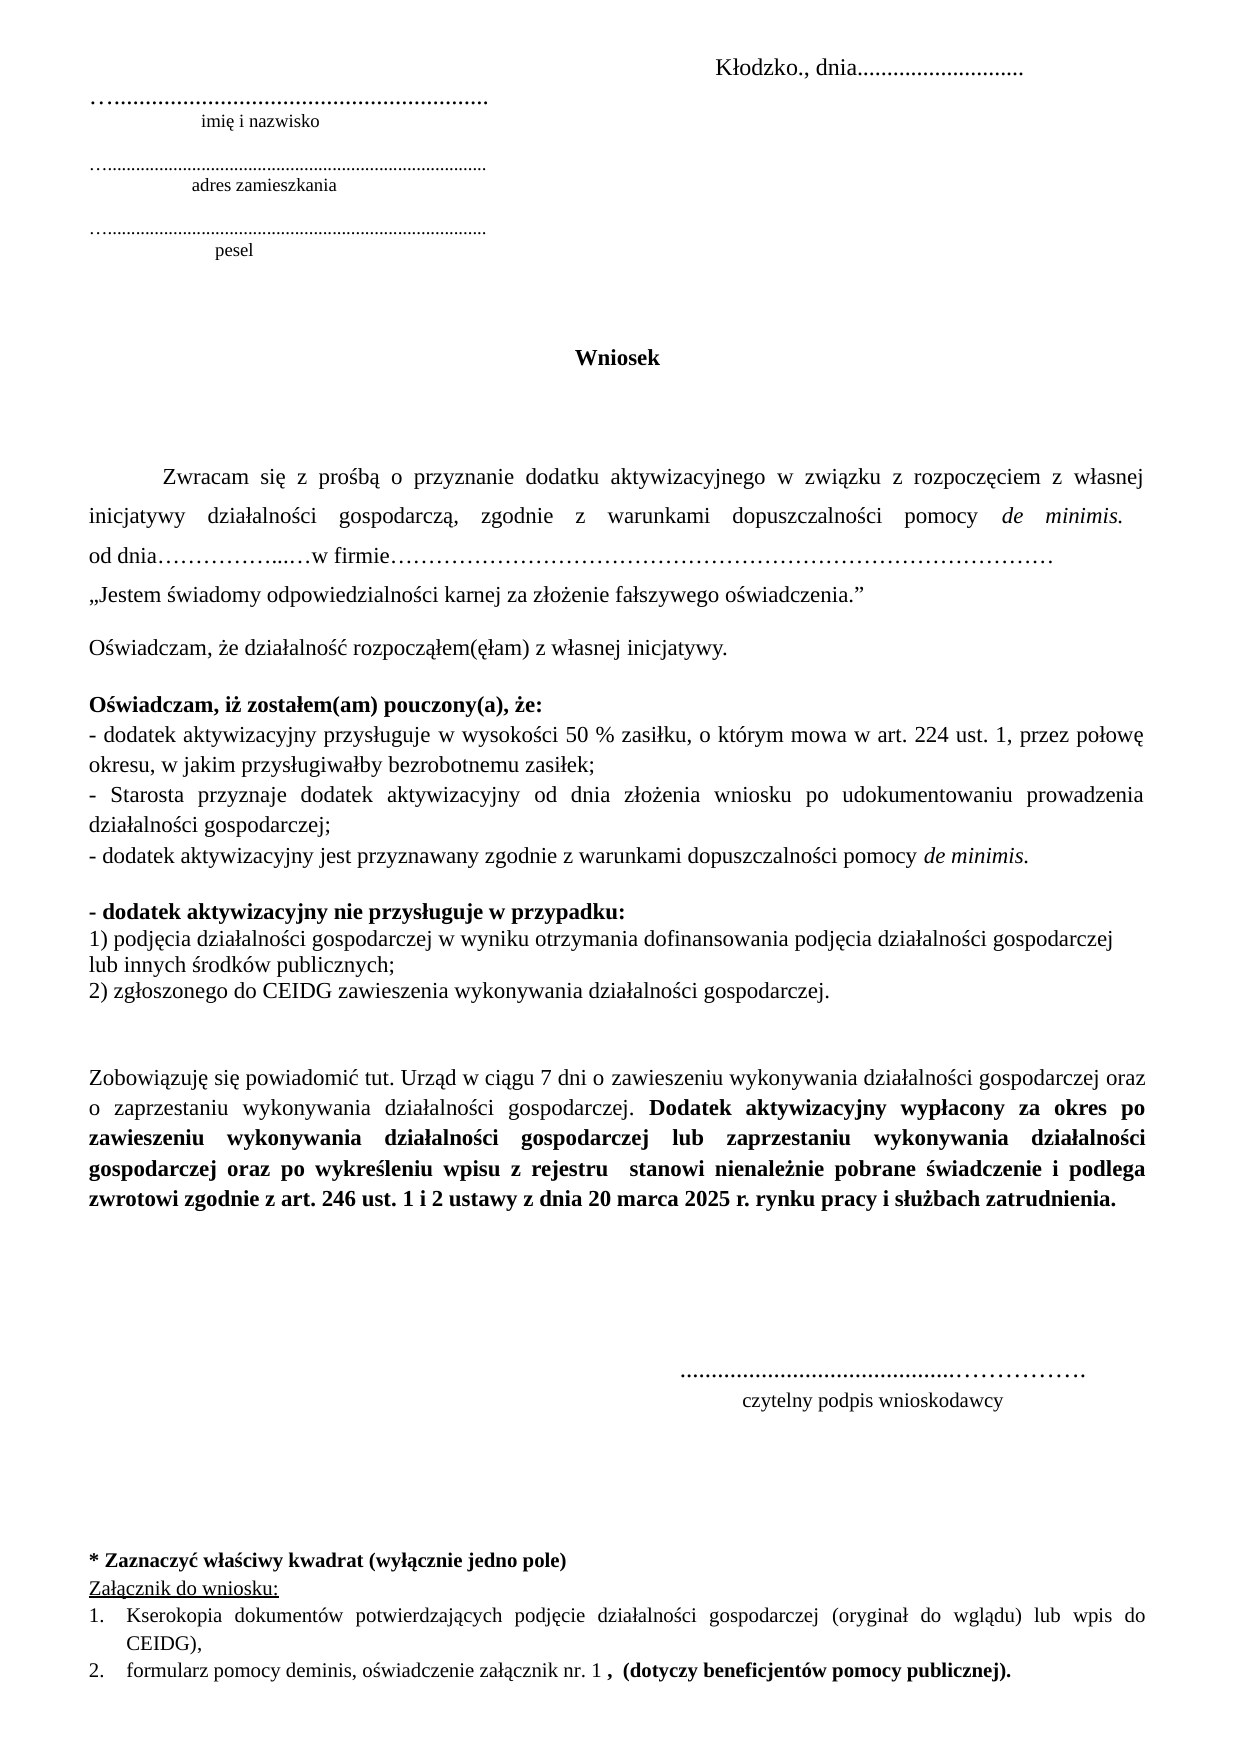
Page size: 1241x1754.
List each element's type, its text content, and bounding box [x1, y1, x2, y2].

text * Zaznaczyć właściwy kwadrat (wyłącznie jedno pole) [89, 1548, 1146, 1572]
text czytelny podpis wnioskodawcy [89, 1387, 1146, 1412]
text Załącznik do wniosku: [89, 1576, 1146, 1599]
text Oświadczam, że działalność rozpocząłem(ęłam) z własnej inicjatywy. [89, 634, 1146, 660]
text Zobowiązuję się powiadomić tut. Urząd w ciągu 7 dni o zawieszeniu wykonywania działalności gospodarczej oraz o zaprzestaniu wykonywania działalności gospodarczej. Dodatek aktywizacyjny wypłacony za okres po zawieszeniu wykonywania działalności gospodarczej lub zaprzestaniu wykonywania działalności gospodarczej oraz po wykreśleniu wpisu z rejestru stanowi nienależnie pobrane świadczenie i podlega zwrotowi zgodnie z art. 246 ust. 1 i 2 ustawy z dnia 20 marca 2025 r. rynku pracy i służbach zatrudnienia. [89, 1064, 1146, 1211]
text adres zamieszkania [89, 174, 1146, 196]
text Zwracam się z prośbą o przyznanie dodatku aktywizacyjnego w związku z rozpoczęciem z własnej inicjatywy działalności gospodarczą, zgodnie z warunkami dopuszczalności pomocy de minimis. od dnia……………...…w firmie…………………………………………………………………………… [89, 463, 1146, 568]
text pesel [89, 239, 1146, 260]
text imię i nazwisko [89, 109, 1146, 131]
text - dodatek aktywizacyjny jest przyznawany zgodnie z warunkami dopuszczalności pomocy de minimis. [89, 842, 1146, 868]
list Kserokopia dokumentów potwierdzających podjęcie działalności gospodarczej (oryginał do wglądu) lub wpis do CEIDG), [89, 1603, 1146, 1655]
text - Starosta przyznaje dodatek aktywizacyjny od dnia złożenia wniosku po udokumentowaniu prowadzenia działalności gospodarczej; [89, 781, 1146, 838]
text Wniosek [89, 344, 1146, 371]
text …................................................................................. [89, 217, 1146, 239]
text …............................................................ [89, 81, 1146, 109]
text - dodatek aktywizacyjny przysługuje w wysokości 50 % zasiłku, o którym mowa w art. 224 ust. 1, przez połowę okresu, w jakim przysługiwałby bezrobotnemu zasiłek; [89, 721, 1146, 777]
list formularz pomocy deminis, oświadczenie załącznik nr. 1 , (dotyczy beneficjentów pomocy publicznej). [89, 1658, 1146, 1682]
text Oświadczam, iż zostałem(am) pouczony(a), że: [89, 691, 1146, 717]
text ............................................……………. [532, 1354, 1146, 1383]
text „Jestem świadomy odpowiedzialności karnej za złożenie fałszywego oświadczenia.” [89, 581, 1146, 608]
text - dodatek aktywizacyjny nie przysługuje w przypadku: [89, 898, 1146, 924]
text 1) podjęcia działalności gospodarczej w wyniku otrzymania dofinansowania podjęcia działalności gospodarczej lub innych środków publicznych; [89, 924, 1146, 977]
text 2) zgłoszonego do CEIDG zawieszenia wykonywania działalności gospodarczej. [89, 977, 1146, 1004]
text …................................................................................. [89, 153, 1146, 174]
text Kłodzko., dnia............................ [89, 53, 1146, 81]
